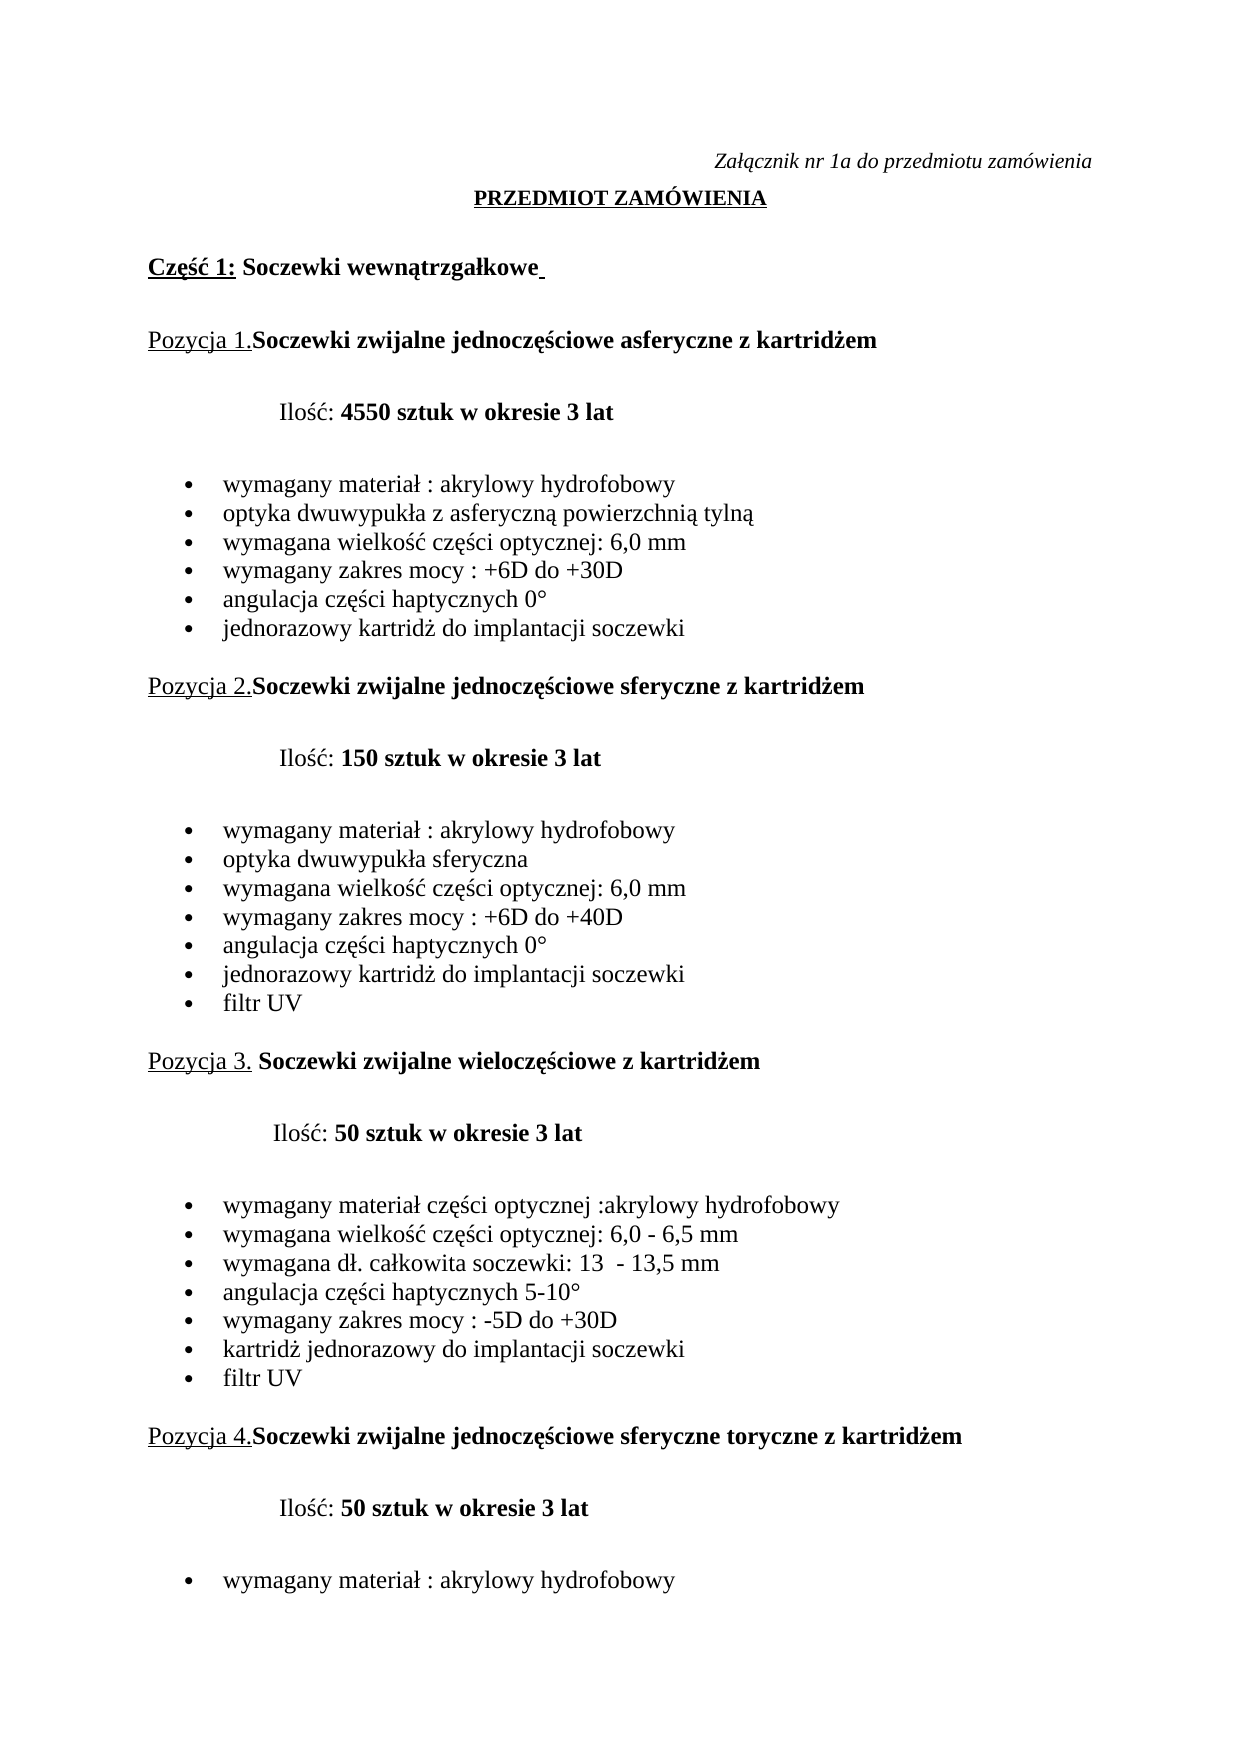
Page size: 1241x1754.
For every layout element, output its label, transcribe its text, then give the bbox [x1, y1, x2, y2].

text Ilość: 150 sztuk w okresie 3 lat [148, 743, 1093, 772]
text Załącznik nr 1a do przedmiotu zamówienia [148, 148, 1093, 173]
list angulacja części haptycznych 0° [185, 584, 1093, 613]
text PRZEDMIOT ZAMÓWIENIA [148, 185, 1093, 211]
list wymagana dł. całkowita soczewki: 13 - 13,5 mm [185, 1248, 1093, 1277]
list angulacja części haptycznych 5-10° [185, 1277, 1093, 1306]
list wymagany zakres mocy : -5D do +30D [185, 1306, 1093, 1334]
list angulacja części haptycznych 0° [185, 931, 1093, 959]
text Pozycja 2.Soczewki zwijalne jednoczęściowe sferyczne z kartridżem [148, 671, 1093, 700]
text Ilość: 50 sztuk w okresie 3 lat [148, 1493, 1093, 1522]
list filtr UV [185, 1363, 1093, 1392]
list wymagana wielkość części optycznej: 6,0 - 6,5 mm [185, 1219, 1093, 1248]
text Ilość: 50 sztuk w okresie 3 lat [148, 1118, 1093, 1147]
text Pozycja 1.Soczewki zwijalne jednoczęściowe asferyczne z kartridżem [148, 325, 1093, 353]
list wymagany materiał : akrylowy hydrofobowy [185, 1566, 1093, 1594]
list jednorazowy kartridż do implantacji soczewki [185, 613, 1093, 642]
list jednorazowy kartridż do implantacji soczewki [185, 959, 1093, 988]
list optyka dwuwypukła sferyczna [185, 844, 1093, 873]
list wymagana wielkość części optycznej: 6,0 mm [185, 527, 1093, 556]
list wymagany materiał : akrylowy hydrofobowy [185, 469, 1093, 498]
text Pozycja 4.Soczewki zwijalne jednoczęściowe sferyczne toryczne z kartridżem [148, 1421, 1093, 1450]
list wymagany materiał części optycznej :akrylowy hydrofobowy [185, 1191, 1093, 1219]
list wymagany materiał : akrylowy hydrofobowy [185, 816, 1093, 844]
list filtr UV [185, 988, 1093, 1017]
list wymagany zakres mocy : +6D do +40D [185, 902, 1093, 931]
list optyka dwuwypukła z asferyczną powierzchnią tylną [185, 498, 1093, 527]
text Ilość: 4550 sztuk w okresie 3 lat [148, 397, 1093, 426]
list kartridż jednorazowy do implantacji soczewki [185, 1334, 1093, 1363]
list wymagana wielkość części optycznej: 6,0 mm [185, 873, 1093, 902]
list wymagany zakres mocy : +6D do +30D [185, 556, 1093, 584]
text Część 1: Soczewki wewnątrzgałkowe [148, 252, 1093, 281]
text Pozycja 3. Soczewki zwijalne wieloczęściowe z kartridżem [148, 1046, 1093, 1075]
